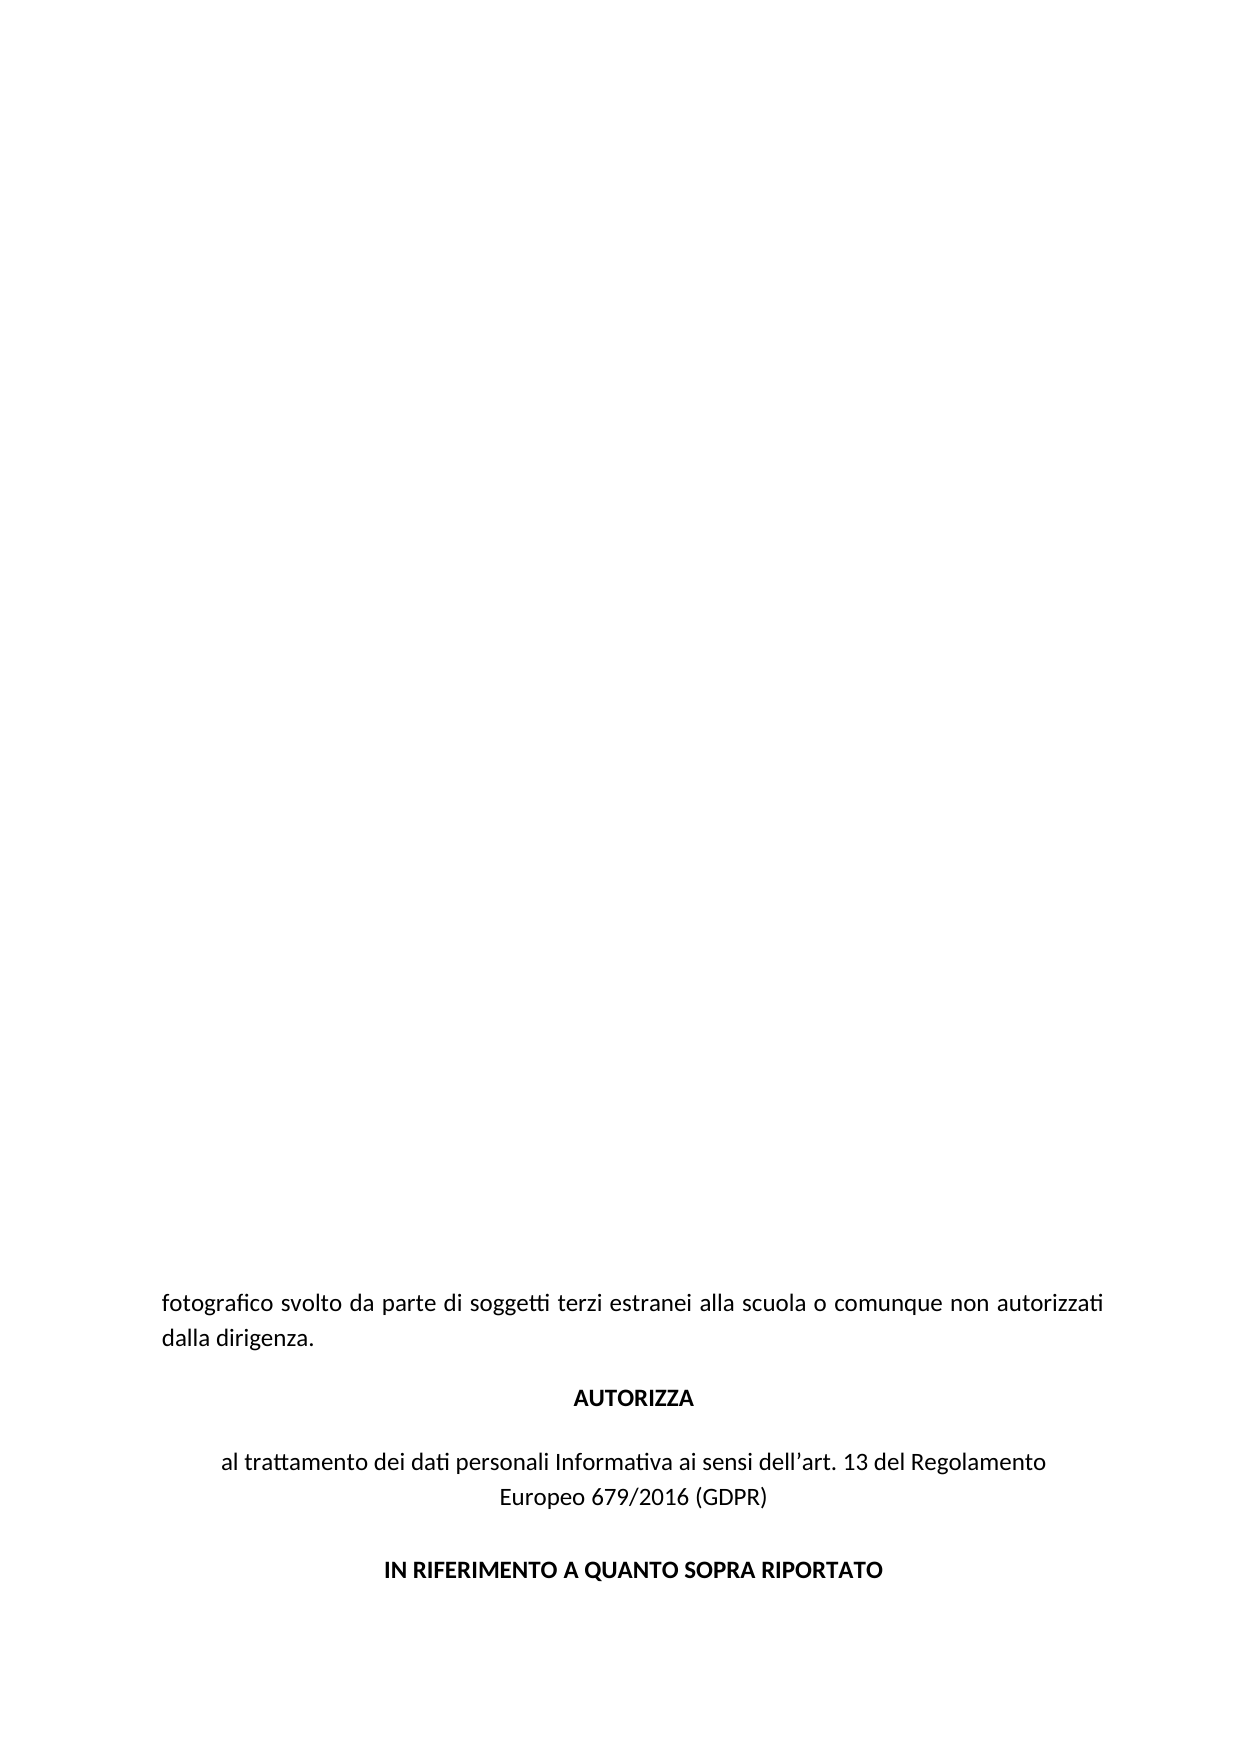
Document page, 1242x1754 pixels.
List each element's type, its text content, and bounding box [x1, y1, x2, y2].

subtitle IN RIFERIMENTO A QUANTO SOPRA RIPORTATO [177, 1554, 1089, 1585]
subtitle AUTORIZZA [177, 1382, 1089, 1413]
text L’IIS Galilei da qualunque responsabilità per eventuali indebiti utilizzi del materiale fotografico svolto da parte di soggetti terzi estranei alla scuola o comunque non autorizzati dalla dirigenza. [162, 1287, 1105, 1352]
text al trattamento dei dati personali Informativa ai sensi dell’art. 13 del Regolamento Europeo 679/2016 (GDPR) [178, 1446, 1089, 1512]
